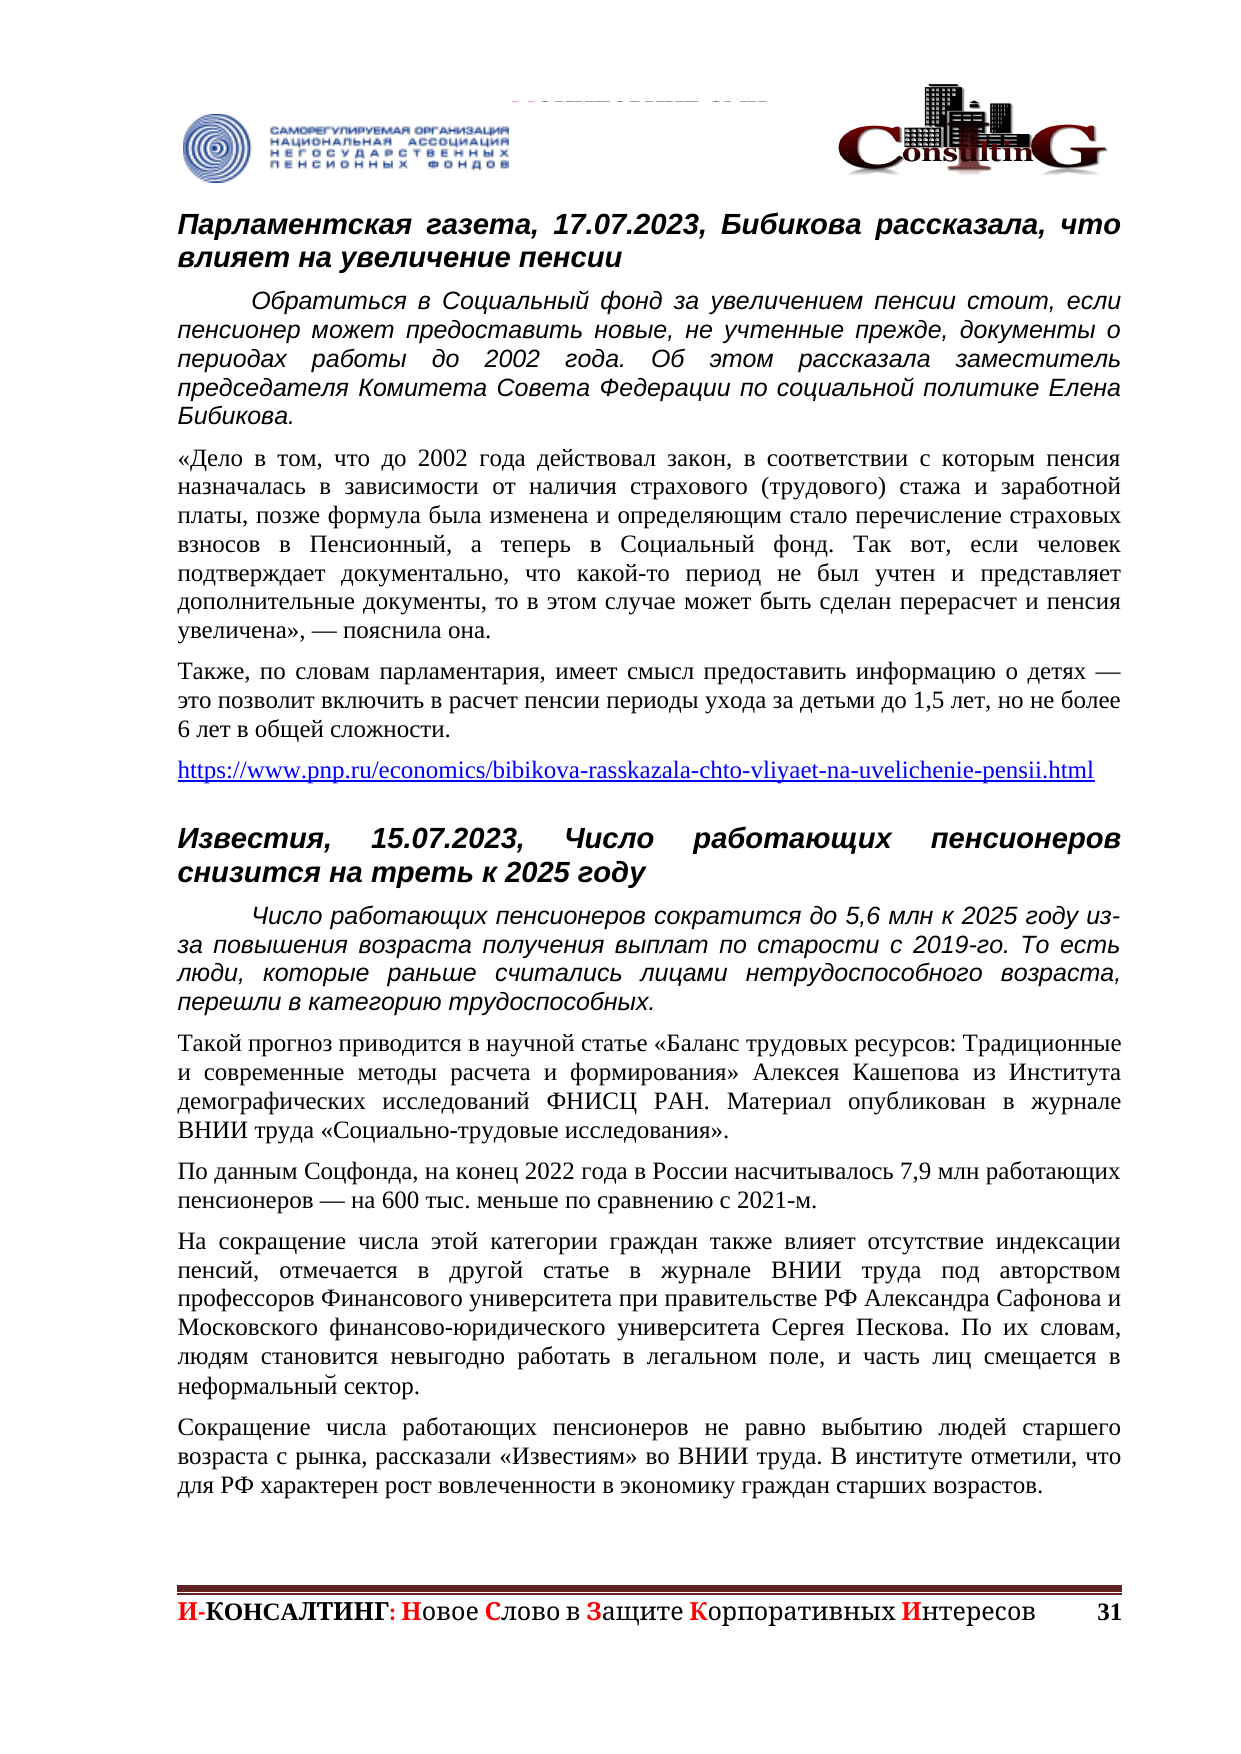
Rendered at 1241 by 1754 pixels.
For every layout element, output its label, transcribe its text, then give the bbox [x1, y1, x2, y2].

picture [821, 73, 1122, 183]
picture [183, 114, 509, 183]
subtitle Известия, 15.07.2023, Число работающих пенсионеров снизится на треть к 2025 году [177, 821, 1122, 888]
text По данным Соцфонда, на конец 2022 года в России насчитывалось 7,9 млн работающих пенсионеров — на 600 тыс. меньше по сравнению с 2021-м. [177, 1156, 1122, 1213]
subtitle Число работающих пенсионеров сократится до 5,6 млн к 2025 году из-за повышения возраста получения выплат по старости с 2019-го. То есть люди, которые раньше считались лицами нетрудоспособного возраста, перешли в категорию трудоспособных. [177, 901, 1122, 1016]
text «Дело в том, что до 2002 года действовал закон, в соответствии с которым пенсия назначалась в зависимости от наличия страхового (трудового) стажа и заработной платы, позже формула была изменена и определяющим стало перечисление страховых взносов в Пенсионный, а теперь в Социальный фонд. Так вот, если человек подтверждает документально, что какой-то период не был учтен и представляет дополнительные документы, то в этом случае может быть сделан перерасчет и пенсия увеличена», — пояснила она. [177, 443, 1122, 644]
subtitle Парламентская газета, 17.07.2023, Бибикова рассказала, что влияет на увеличение пенсии [177, 207, 1122, 274]
text Такой прогноз приводится в научной статье «Баланс трудовых ресурсов: Традиционные и современные методы расчета и формирования» Алексея Кашепова из Института демографических исследований ФНИСЦ РАН. Материал опубликован в журнале ВНИИ труда «Социально-трудовые исследования». [177, 1028, 1122, 1143]
text Также, по словам парламентария, имеет смысл предоставить информацию о детях — это позволит включить в расчет пенсии периоды ухода за детьми до 1,5 лет, но не более 6 лет в общей сложности. [177, 656, 1122, 743]
text https://www.pnp.ru/economics/bibikova-rasskazala-chto-vliyaet-na-uvelichenie-pensii.html [177, 755, 1122, 784]
subtitle Обратиться в Социальный фонд за увеличением пенсии стоит, если пенсионер может предоставить новые, не учтенные прежде, документы о периодах работы до 2002 года. Об этом рассказала заместитель председателя Комитета Совета Федерации по социальной политике Елена Бибикова. [177, 286, 1122, 430]
text На сокращение числа этой категории граждан также влияет отсутствие индексации пенсий, отмечается в другой статье в журнале ВНИИ труда под авторством профессоров Финансового университета при правительстве РФ Александра Сафонова и Московского финансово-юридического университета Сергея Пескова. По их словам, людям становится невыгодно работать в легальном поле, и часть лиц смещается в неформальный сектор. [177, 1226, 1122, 1400]
text Сокращение числа работающих пенсионеров не равно выбытию людей старшего возраста с рынка, рассказали «Известиям» во ВНИИ труда. В институте отметили, что для РФ характерен рост вовлеченности в экономику граждан старших возрастов. [177, 1412, 1122, 1499]
